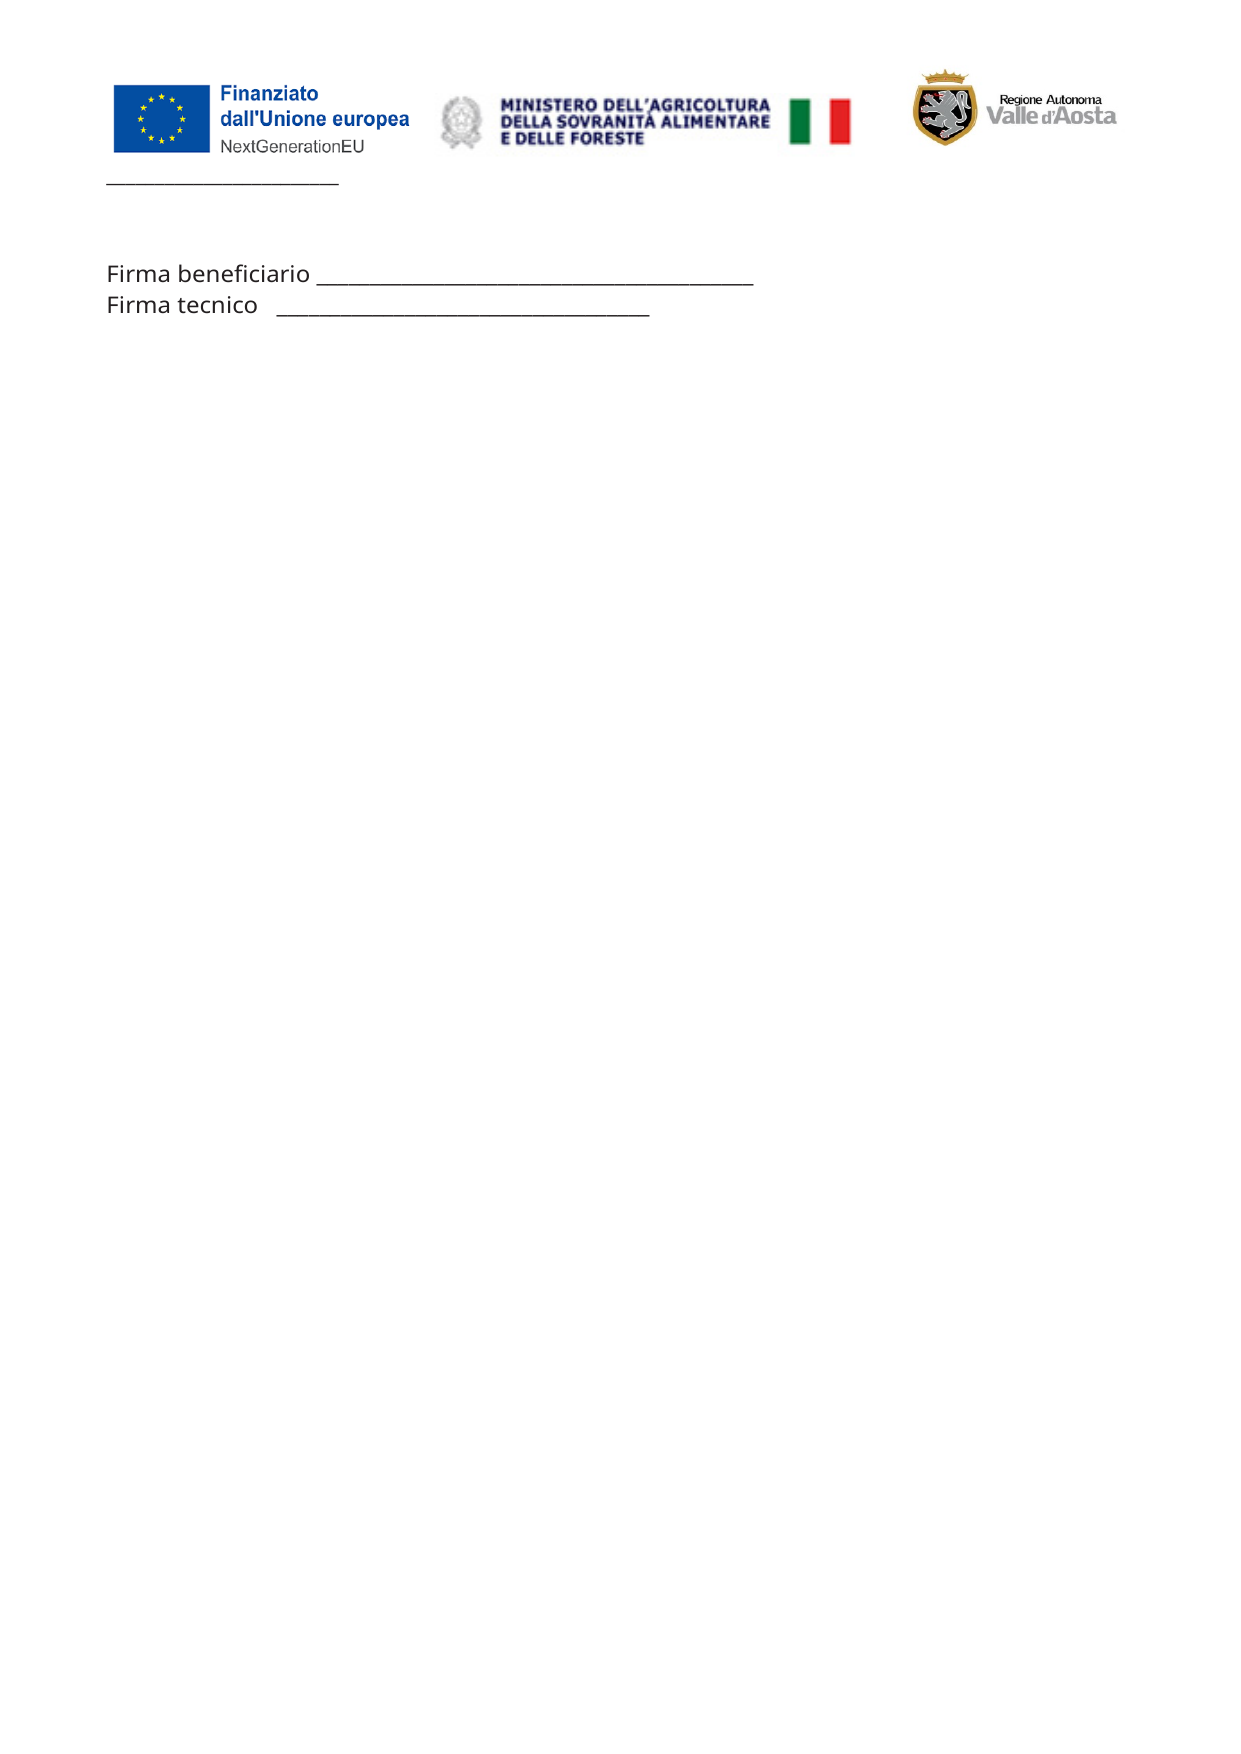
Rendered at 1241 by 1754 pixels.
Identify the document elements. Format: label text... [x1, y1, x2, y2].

text Firma beneficiario _________________________________________ [106, 258, 1134, 289]
picture [894, 49, 1135, 161]
text Firma tecnico ___________________________________ [106, 289, 1134, 320]
picture [106, 75, 855, 161]
